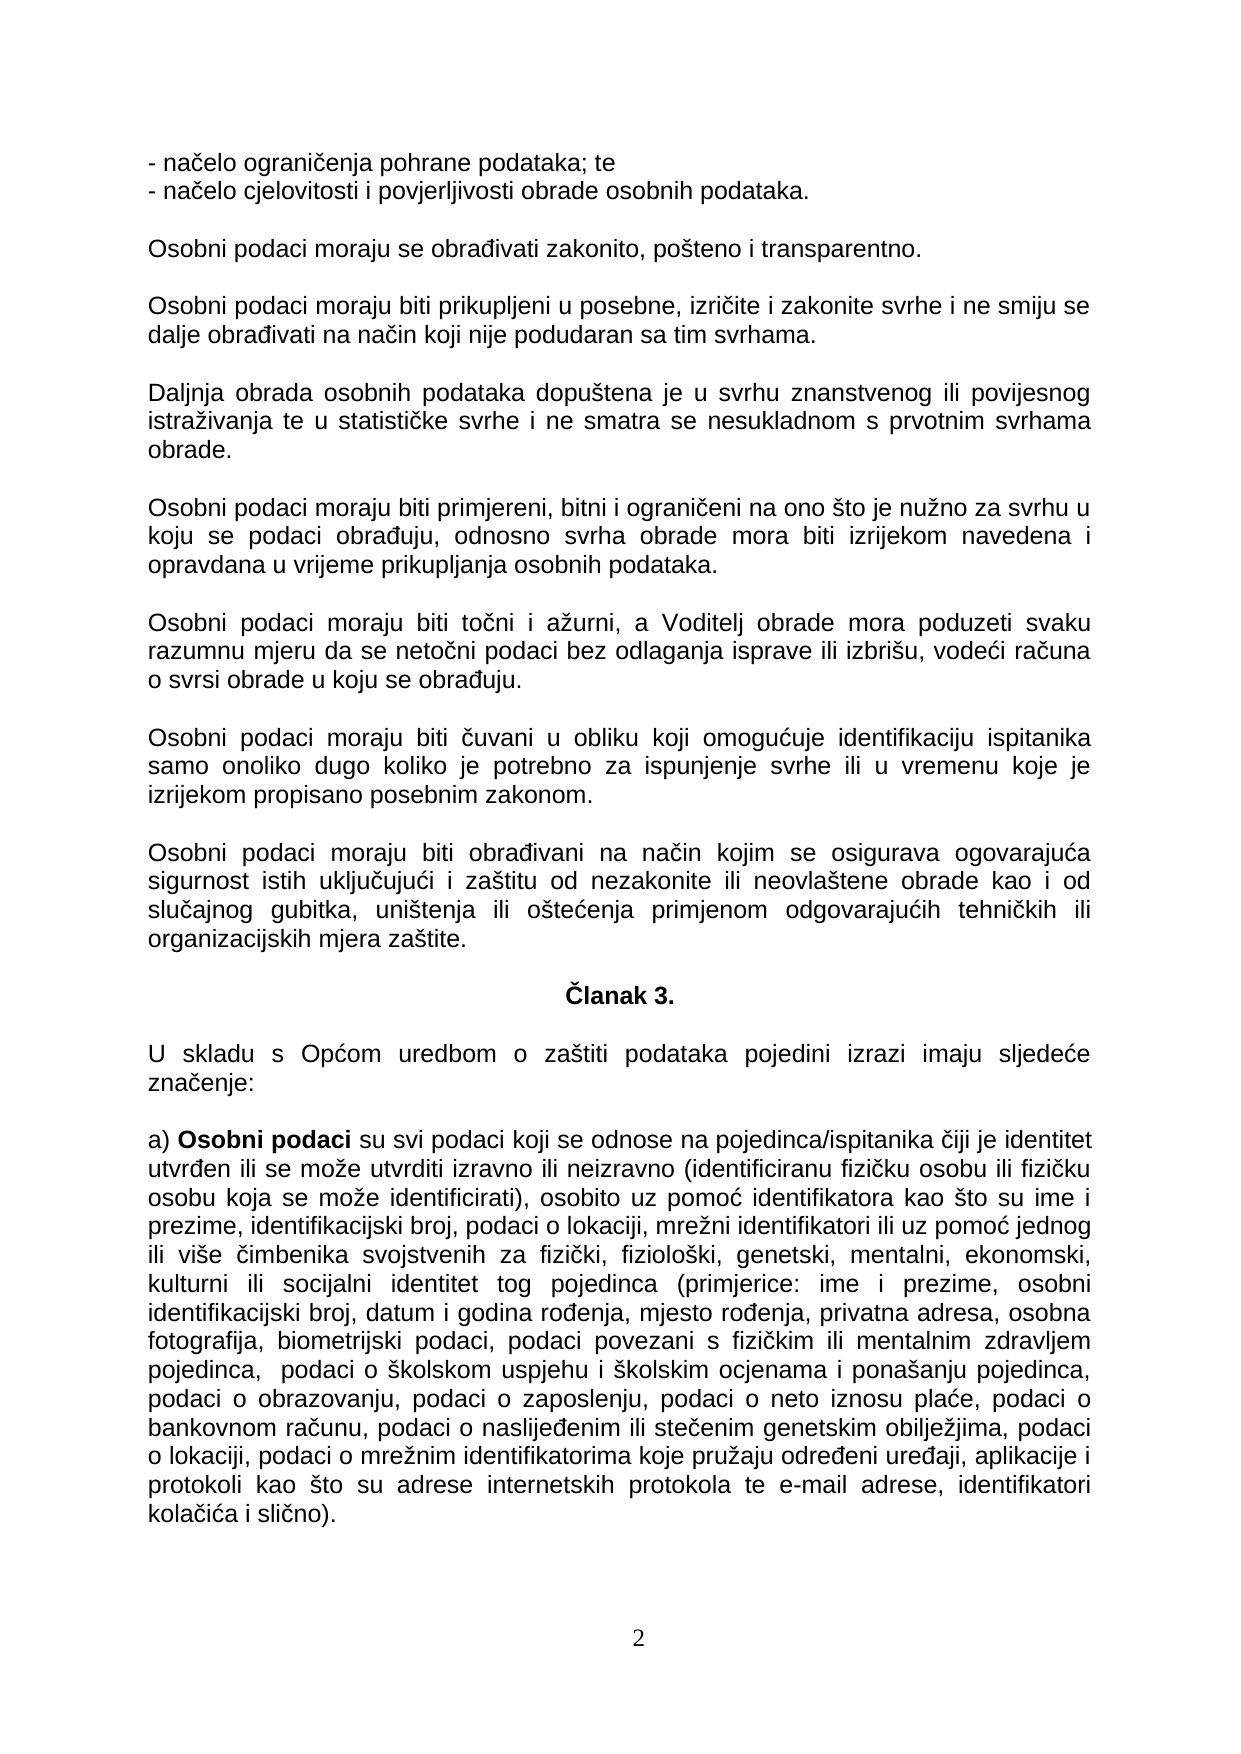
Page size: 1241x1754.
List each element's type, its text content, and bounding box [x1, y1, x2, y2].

text Osobni podaci moraju biti čuvani u obliku koji omogućuje identifikaciju ispitanika samo onoliko dugo koliko je potrebno za ispunjenje svrhe ili u vremenu koje je izrijekom propisano posebnim zakonom. [148, 723, 1093, 809]
text - načelo ograničenja pohrane podataka; te [148, 148, 1093, 176]
text Osobni podaci moraju biti obrađivani na način kojim se osigurava ogovarajuća sigurnost istih uključujući i zaštitu od nezakonite ili neovlaštene obrade kao i od slučajnog gubitka, uništenja ili oštećenja primjenom odgovarajućih tehničkih ili organizacijskih mjera zaštite. [148, 838, 1093, 953]
text Osobni podaci moraju biti prikupljeni u posebne, izričite i zakonite svrhe i ne smiju se dalje obrađivati na način koji nije podudaran sa tim svrhama. [148, 291, 1093, 349]
text - načelo cjelovitosti i povjerljivosti obrade osobnih podataka. [148, 176, 1093, 205]
text Daljnja obrada osobnih podataka dopuštena je u svrhu znanstvenog ili povijesnog istraživanja te u statističke svrhe i ne smatra se nesukladnom s prvotnim svrhama obrade. [148, 378, 1093, 464]
text Osobni podaci moraju biti primjereni, bitni i ograničeni na ono što je nužno za svrhu u koju se podaci obrađuju, odnosno svrha obrade mora biti izrijekom navedena i opravdana u vrijeme prikupljanja osobnih podataka. [148, 493, 1093, 579]
text Osobni podaci moraju se obrađivati zakonito, pošteno i transparentno. [148, 234, 1093, 263]
text Osobni podaci moraju biti točni i ažurni, a Voditelj obrade mora poduzeti svaku razumnu mjeru da se netočni podaci bez odlaganja isprave ili izbrišu, vodeći računa o svrsi obrade u koju se obrađuju. [148, 608, 1093, 694]
text U skladu s Općom uredbom o zaštiti podataka pojedini izrazi imaju sljedeće značenje: [148, 1039, 1093, 1096]
text Članak 3. [148, 981, 1093, 1010]
text a) Osobni podaci su svi podaci koji se odnose na pojedinca/ispitanika čiji je identitet utvrđen ili se može utvrditi izravno ili neizravno (identificiranu fizičku osobu ili fizičku osobu koja se može identificirati), osobito uz pomoć identifikatora kao što su ime i prezime, identifikacijski broj, podaci o lokaciji, mrežni identifikatori ili uz pomoć jednog ili više čimbenika svojstvenih za fizički, fiziološki, genetski, mentalni, ekonomski, kulturni ili socijalni identitet tog pojedinca (primjerice: ime i prezime, osobni identifikacijski broj, datum i godina rođenja, mjesto rođenja, privatna adresa, osobna fotografija, biometrijski podaci, podaci povezani s fizičkim ili mentalnim zdravljem pojedinca, podaci o školskom uspjehu i školskim ocjenama i ponašanju pojedinca, podaci o obrazovanju, podaci o zaposlenju, podaci o neto iznosu plaće, podaci o bankovnom računu, podaci o naslijeđenim ili stečenim genetskim obilježjima, podaci o lokaciji, podaci o mrežnim identifikatorima koje pružaju određeni uređaji, aplikacije i protokoli kao što su adrese internetskih protokola te e-mail adrese, identifikatori kolačića i slično). [148, 1125, 1093, 1528]
